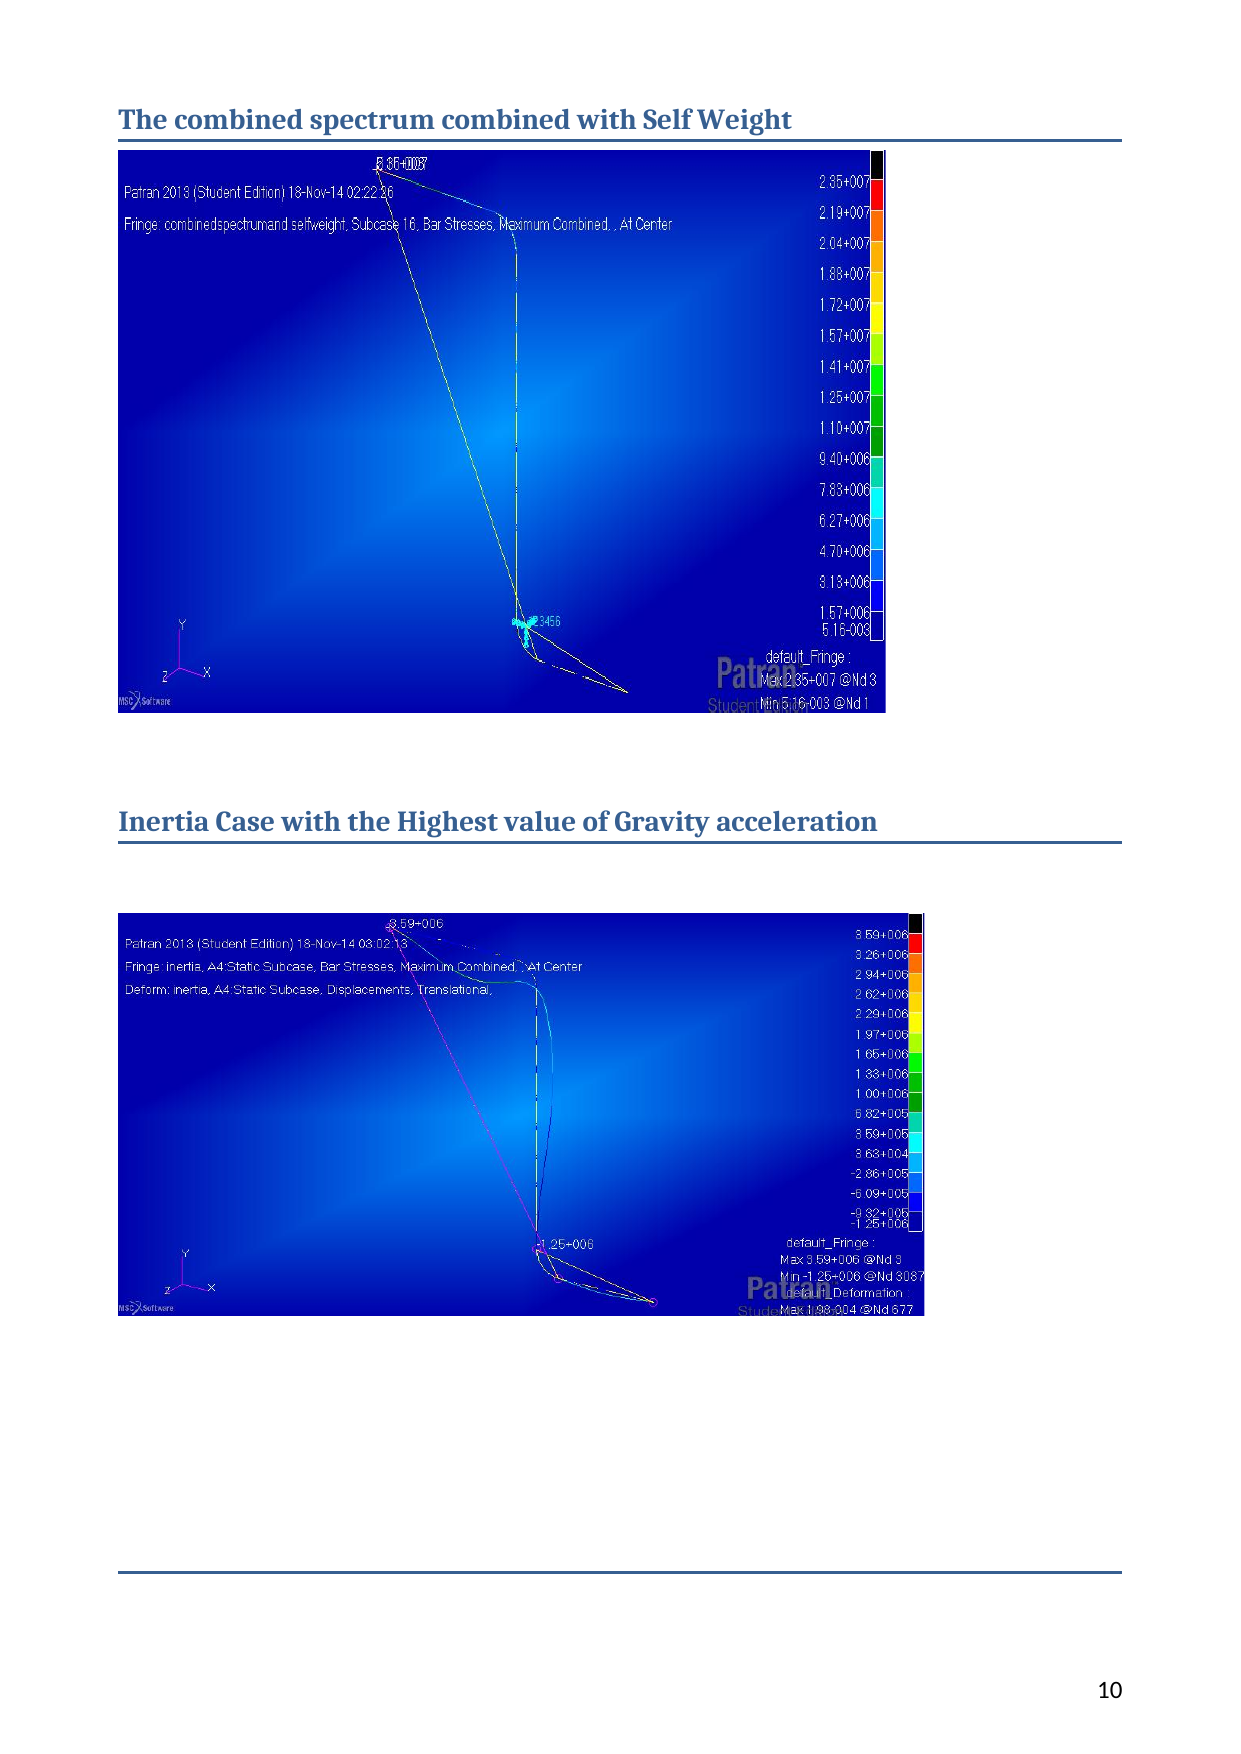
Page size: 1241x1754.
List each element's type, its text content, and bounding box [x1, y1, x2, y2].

subtitle Inertia Case with the Highest value of Gravity acceleration [118, 806, 1122, 841]
picture [118, 913, 925, 1316]
picture [118, 150, 886, 713]
subtitle The combined spectrum combined with Self Weight [118, 103, 1122, 139]
